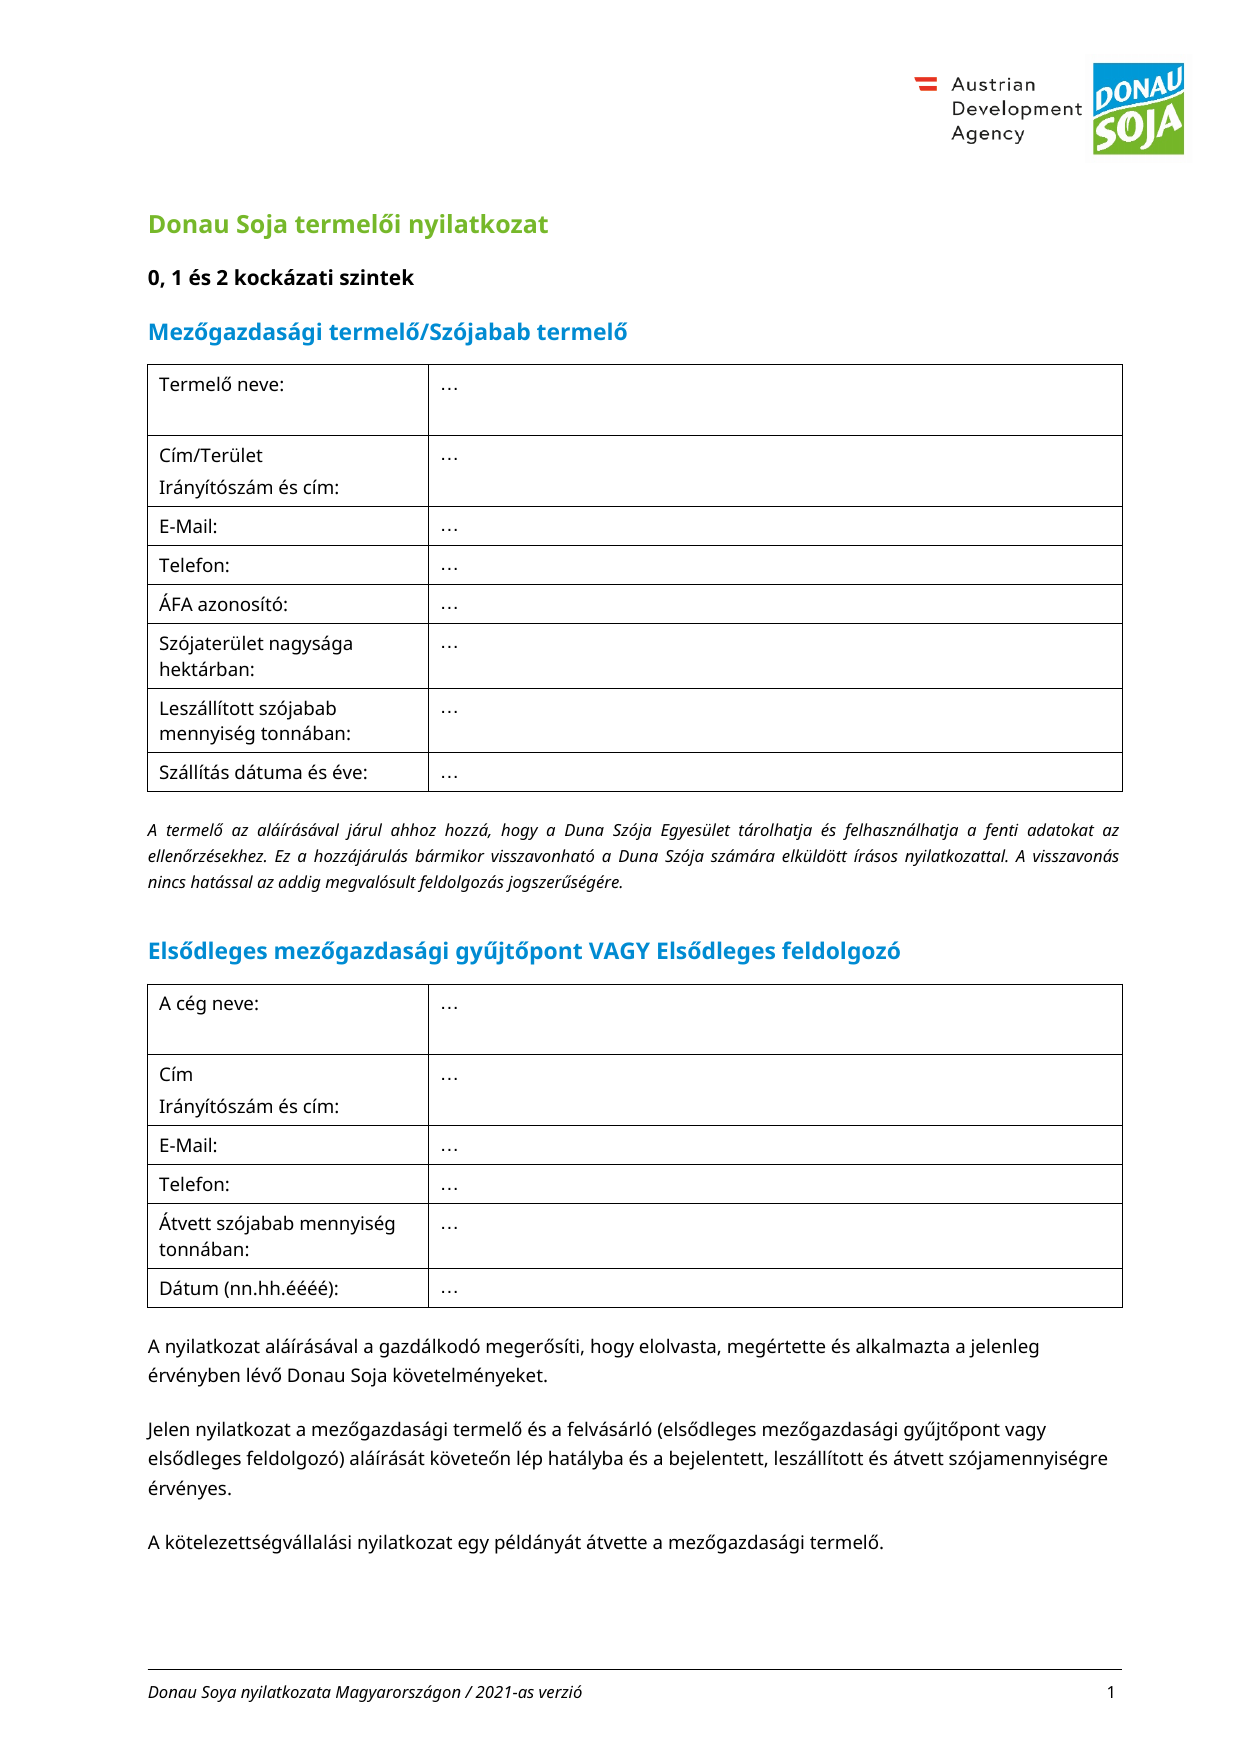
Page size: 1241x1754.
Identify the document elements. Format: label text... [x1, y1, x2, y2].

text Elsődleges mezőgazdasági gyűjtőpont VAGY Elsődleges feldolgozó [148, 935, 1122, 966]
text Mezőgazdasági termelő/Szójabab termelő [148, 316, 1122, 347]
table_header A cég neve: [148, 985, 428, 1054]
table_cell Cím Irányítószám és cím: [148, 1055, 428, 1125]
list A termelő az aláírásával járul ahhoz hozzá, hogy a Duna Szója Egyesület tárolhatja és felhasználhatja a fenti adatokat az ellenőrzésekhez. Ez a hozzájárulás bármikor visszavonható a Duna Szója számára elküldött írásos nyilatkozattal. A visszavonás nincs hatással az addig megvalósult feldolgozás jogszerűségére. [148, 818, 1122, 893]
table_cell E-Mail: [148, 1126, 428, 1164]
table_cell Cím/Terület Irányítószám és cím: [148, 436, 428, 506]
picture [912, 54, 1193, 163]
table_cell ÁFA azonosító: [148, 585, 428, 623]
table_cell Leszállított szójabab mennyiség tonnában: [148, 689, 428, 752]
text Jelen nyilatkozat a mezőgazdasági termelő és a felvásárló (elsődleges mezőgazdasági gyűjtőpont vagy elsődleges feldolgozó) aláírását követeőn lép hatályba és a bejelentett, leszállított és átvett szójamennyiségre érvényes. [148, 1416, 1122, 1501]
table_cell Átvett szójabab mennyiség tonnában: [148, 1204, 428, 1268]
title 0, 1 és 2 kockázati szintek [148, 266, 1124, 291]
table_cell Telefon: [148, 1165, 428, 1203]
text Donau Soja termelői nyilatkozat [148, 207, 1124, 241]
table_cell E-Mail: [148, 507, 428, 545]
table_cell Szójaterület nagysága hektárban: [148, 624, 428, 688]
table_cell Dátum (nn.hh.éééé): [148, 1269, 428, 1307]
table_cell Telefon: [148, 546, 428, 584]
text A nyilatkozat aláírásával a gazdálkodó megerősíti, hogy elolvasta, megértette és alkalmazta a jelenleg érvényben lévő Donau Soja követelményeket. [148, 1333, 1122, 1388]
text A kötelezettségvállalási nyilatkozat egy példányát átvette a mezőgazdasági termelő. [148, 1529, 1122, 1555]
table_cell Szállítás dátuma és éve: [148, 753, 428, 791]
table_header Termelő neve: [148, 365, 428, 435]
